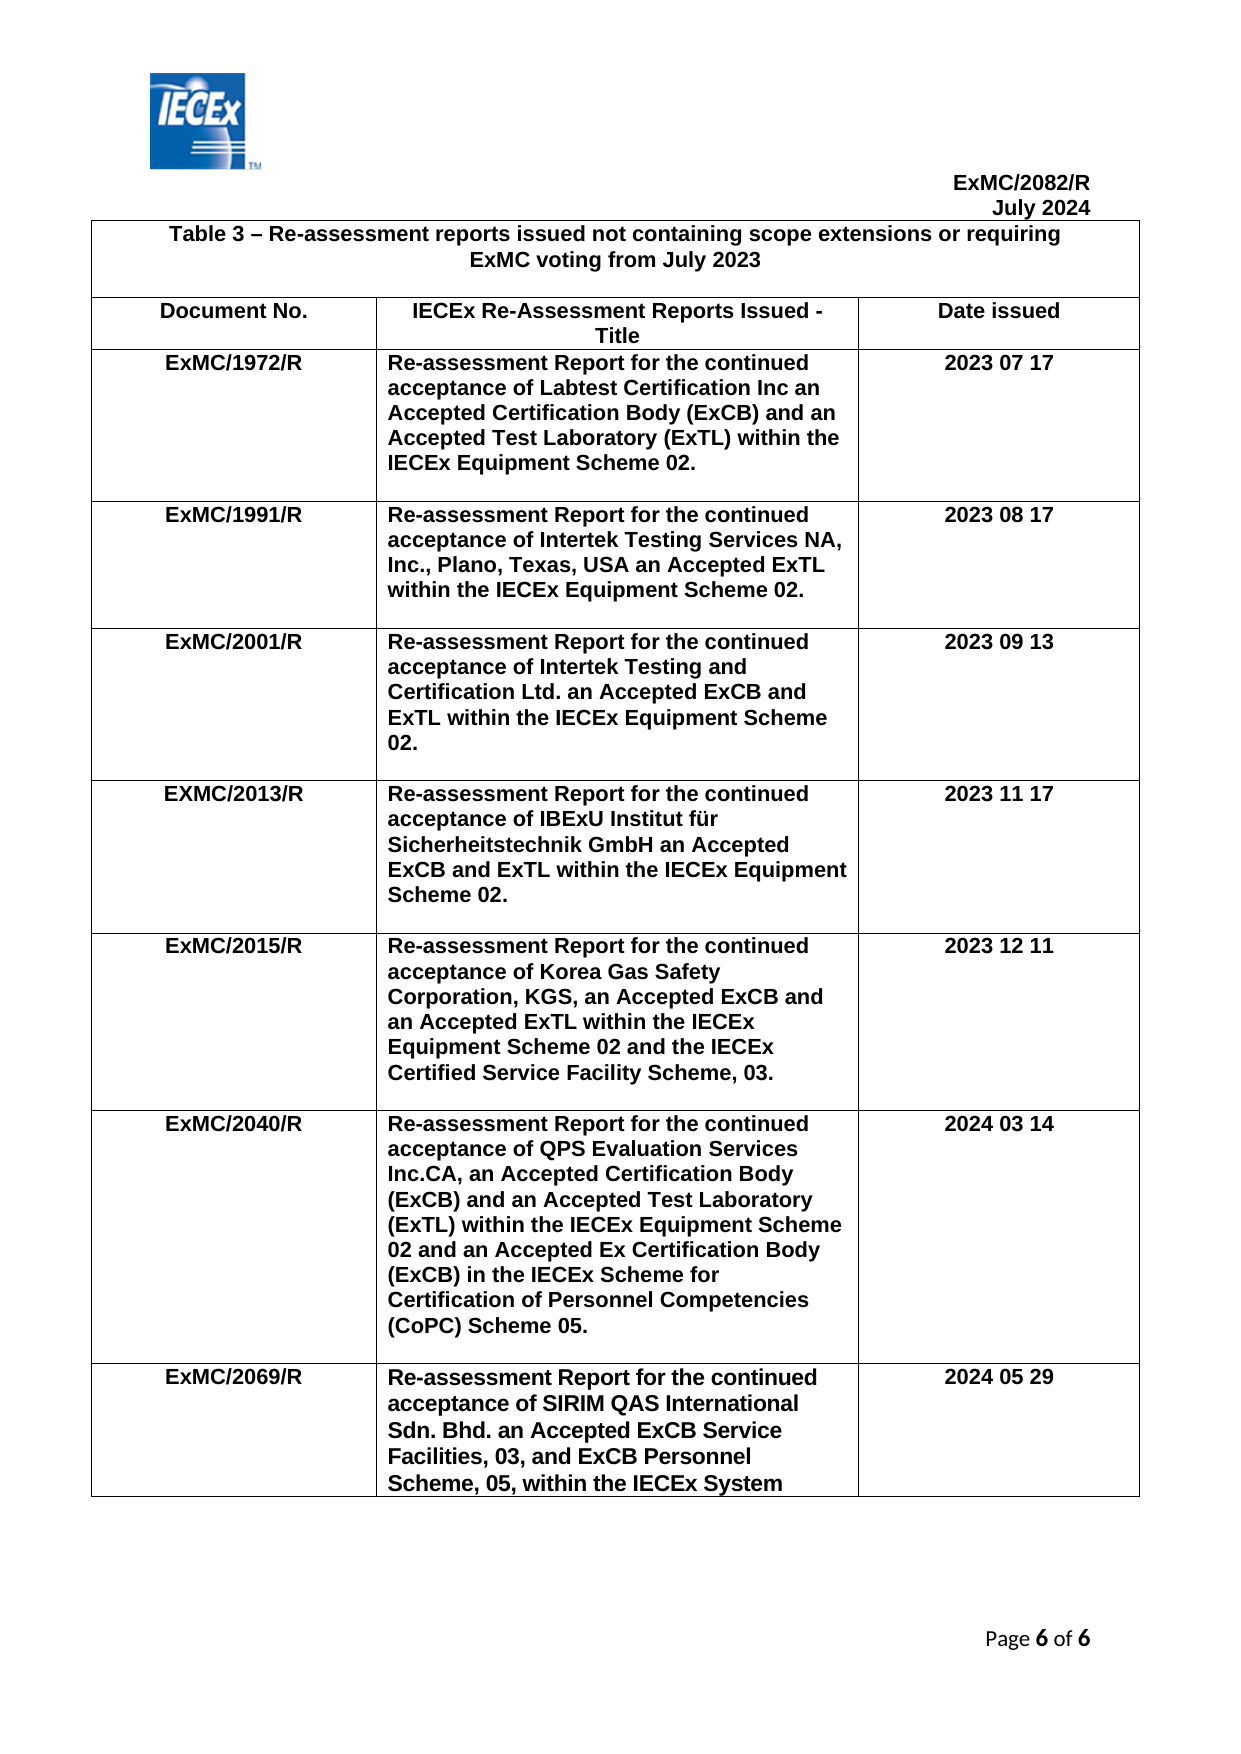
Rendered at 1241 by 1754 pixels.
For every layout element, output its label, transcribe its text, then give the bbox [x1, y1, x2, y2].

table_cell 2024 05 29 [859, 1364, 1139, 1496]
table_cell Re-assessment Report for the continued acceptance of SIRIM QAS International Sdn. Bhd. an Accepted ExCB Service Facilities, 03, and ExCB Personnel Scheme, 05, within the IECEx System [377, 1364, 858, 1496]
table_cell ExMC/1972/R [92, 350, 376, 501]
table_cell ExMC/2001/R [92, 629, 376, 780]
table_cell IECEx Re-Assessment Reports Issued - Title [377, 298, 858, 348]
table_cell 2023 09 13 [859, 629, 1139, 780]
table_header Table 3 – Re-assessment reports issued not containing scope extensions or requiring ExMC voting from July 2023 [92, 221, 1139, 297]
table_cell ExMC/2040/R [92, 1111, 376, 1363]
table_cell ExMC/2069/R [92, 1364, 376, 1496]
table_cell Re-assessment Report for the continued acceptance of IBExU Institut für Sicherheitstechnik GmbH an Accepted ExCB and ExTL within the IECEx Equipment Scheme 02. [377, 781, 858, 932]
table_cell Date issued [859, 298, 1139, 348]
table_cell 2024 03 14 [859, 1111, 1139, 1363]
table_cell Document No. [92, 298, 376, 348]
table_cell 2023 08 17 [859, 502, 1139, 628]
table_cell Re-assessment Report for the continued acceptance of Intertek Testing and Certification Ltd. an Accepted ExCB and ExTL within the IECEx Equipment Scheme 02. [377, 629, 858, 780]
table_cell Re-assessment Report for the continued acceptance of QPS Evaluation Services Inc.CA, an Accepted Certification Body (ExCB) and an Accepted Test Laboratory (ExTL) within the IECEx Equipment Scheme 02 and an Accepted Ex Certification Body (ExCB) in the IECEx Scheme for Certification of Personnel Competencies (CoPC) Scheme 05. [377, 1111, 858, 1363]
table_cell ExMC/1991/R [92, 502, 376, 628]
table_cell Re-assessment Report for the continued acceptance of Intertek Testing Services NA, Inc., Plano, Texas, USA an Accepted ExTL within the IECEx Equipment Scheme 02. [377, 502, 858, 628]
table_cell ExMC/2015/R [92, 934, 376, 1110]
table_cell 2023 11 17 [859, 781, 1139, 932]
table_cell EXMC/2013/R [92, 781, 376, 932]
table_cell 2023 12 11 [859, 934, 1139, 1110]
table_cell Re-assessment Report for the continued acceptance of Korea Gas Safety Corporation, KGS, an Accepted ExCB and an Accepted ExTL within the IECEx Equipment Scheme 02 and the IECEx Certified Service Facility Scheme, 03. [377, 934, 858, 1110]
table_cell 2023 07 17 [859, 350, 1139, 501]
table_cell Re-assessment Report for the continued acceptance of Labtest Certification Inc an Accepted Certification Body (ExCB) and an Accepted Test Laboratory (ExTL) within the IECEx Equipment Scheme 02. [377, 350, 858, 501]
picture [150, 73, 262, 170]
